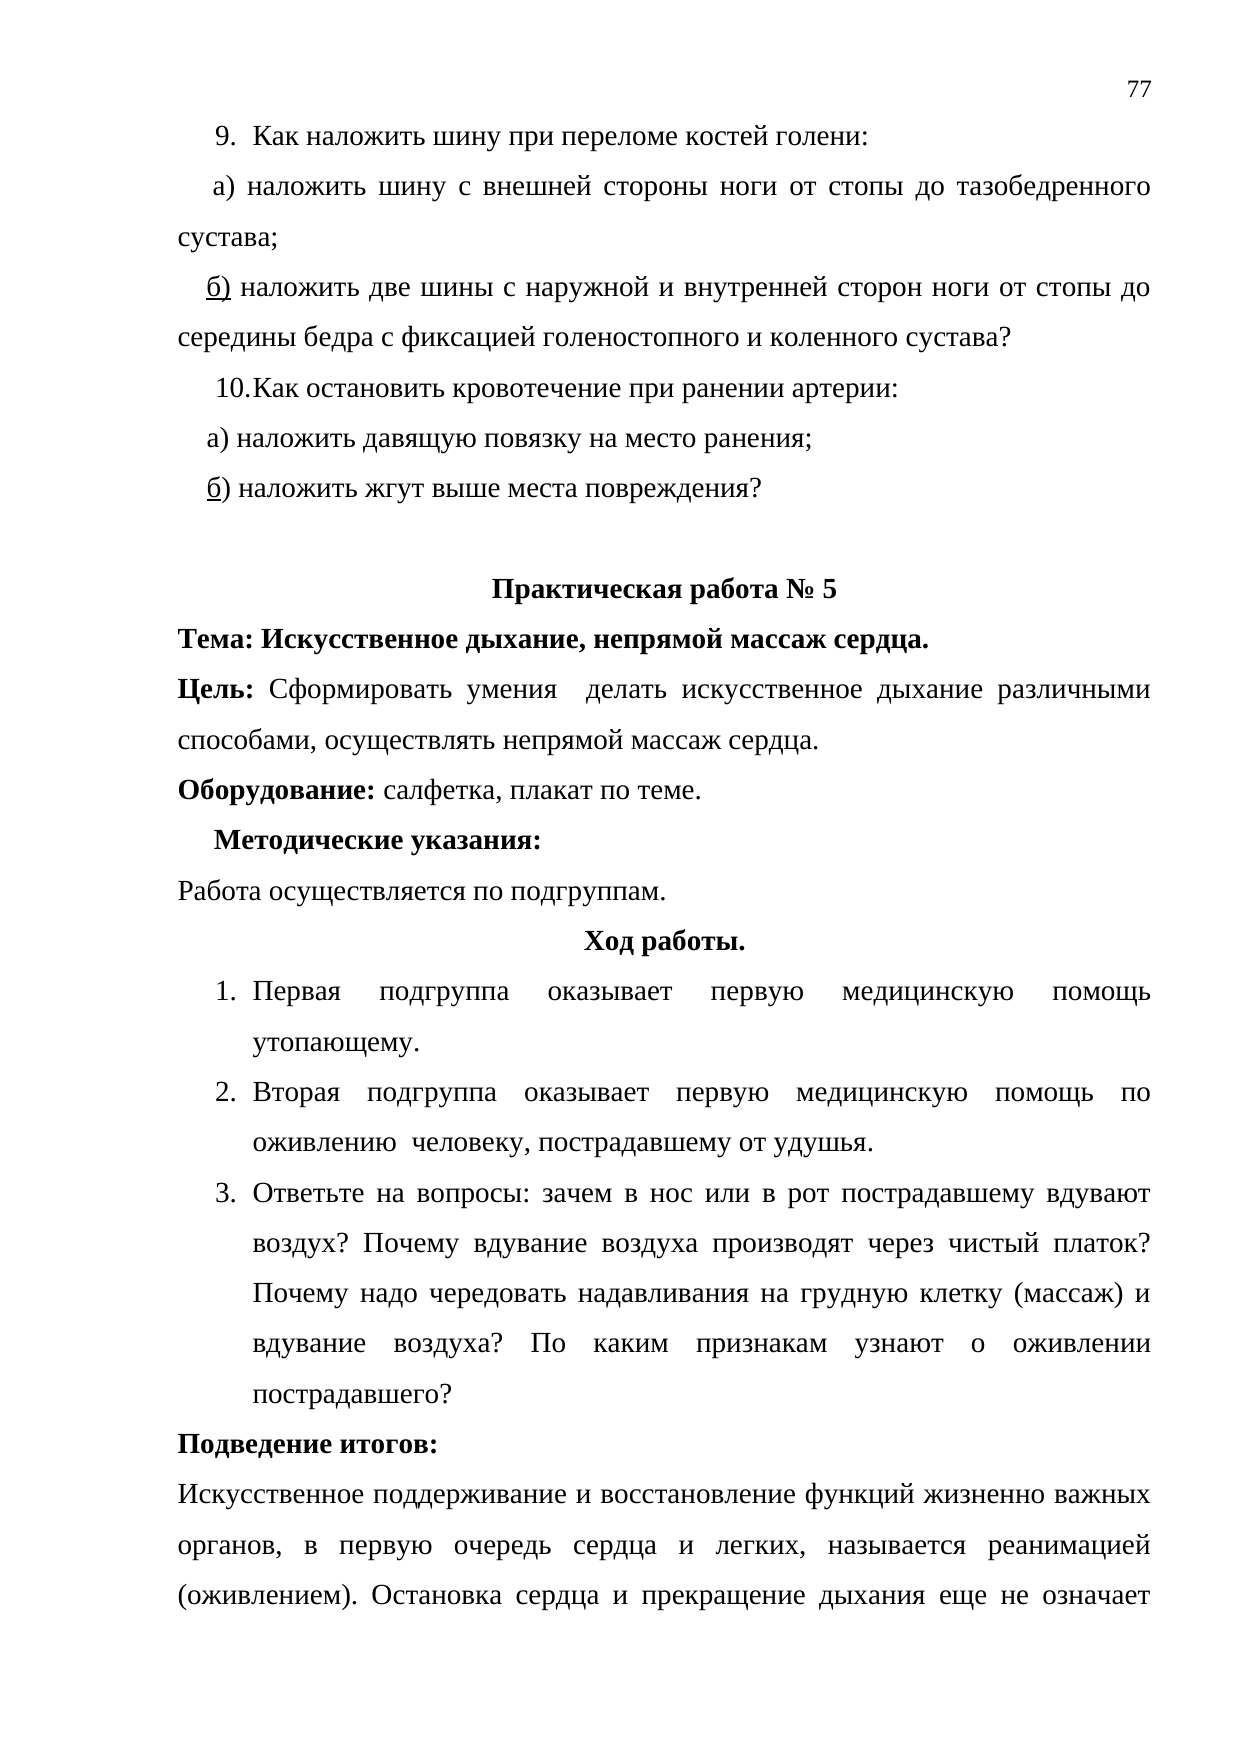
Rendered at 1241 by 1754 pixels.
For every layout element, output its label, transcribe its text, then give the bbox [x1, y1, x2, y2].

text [177, 1477, 1152, 1611]
list Как остановить кровотечение при ранении артерии: [215, 370, 1152, 403]
list Как наложить шину при переломе костей голени: [215, 118, 1152, 152]
text а) наложить шину с внешней стороны ноги от стопы до тазобедренного сустава; [177, 168, 1152, 252]
text Подведение итогов: [177, 1426, 1152, 1460]
text б) наложить две шины с наружной и внутренней сторон ноги от стопы до середины бедра с фиксацией голеностопного и коленного сустава? [177, 269, 1152, 353]
text б) наложить жгут выше места повреждения? [177, 470, 1152, 504]
text а) наложить давящую повязку на место ранения; [177, 420, 1152, 453]
text Оборудование: салфетка, плакат по теме. [177, 772, 1152, 806]
text Тема: Искусственное дыхание, непрямой массаж сердца. [177, 621, 1152, 655]
text Методические указания: [177, 822, 1152, 856]
text Цель: Сформировать умения делать искусственное дыхание различными способами, осуществлять непрямой массаж сердца. [177, 672, 1152, 755]
list Вторая подгруппа оказывает первую медицинскую помощь по оживлению человеку, пострадавшему от удушья. [215, 1074, 1152, 1158]
text Ход работы. [177, 923, 1152, 957]
text Работа осуществляется по подгруппам. [177, 873, 1152, 906]
text Практическая работа № 5 [177, 571, 1152, 604]
list Ответьте на вопросы: зачем в нос или в рот пострадавшему вдувают воздух? Почему вдувание воздуха производят через чистый платок? Почему надо чередовать надавливания на грудную клетку (массаж) и вдувание воздуха? По каким признакам узнают о оживлении пострадавшего? [215, 1175, 1152, 1409]
list Первая подгруппа оказывает первую медицинскую помощь утопающему. [215, 973, 1152, 1057]
